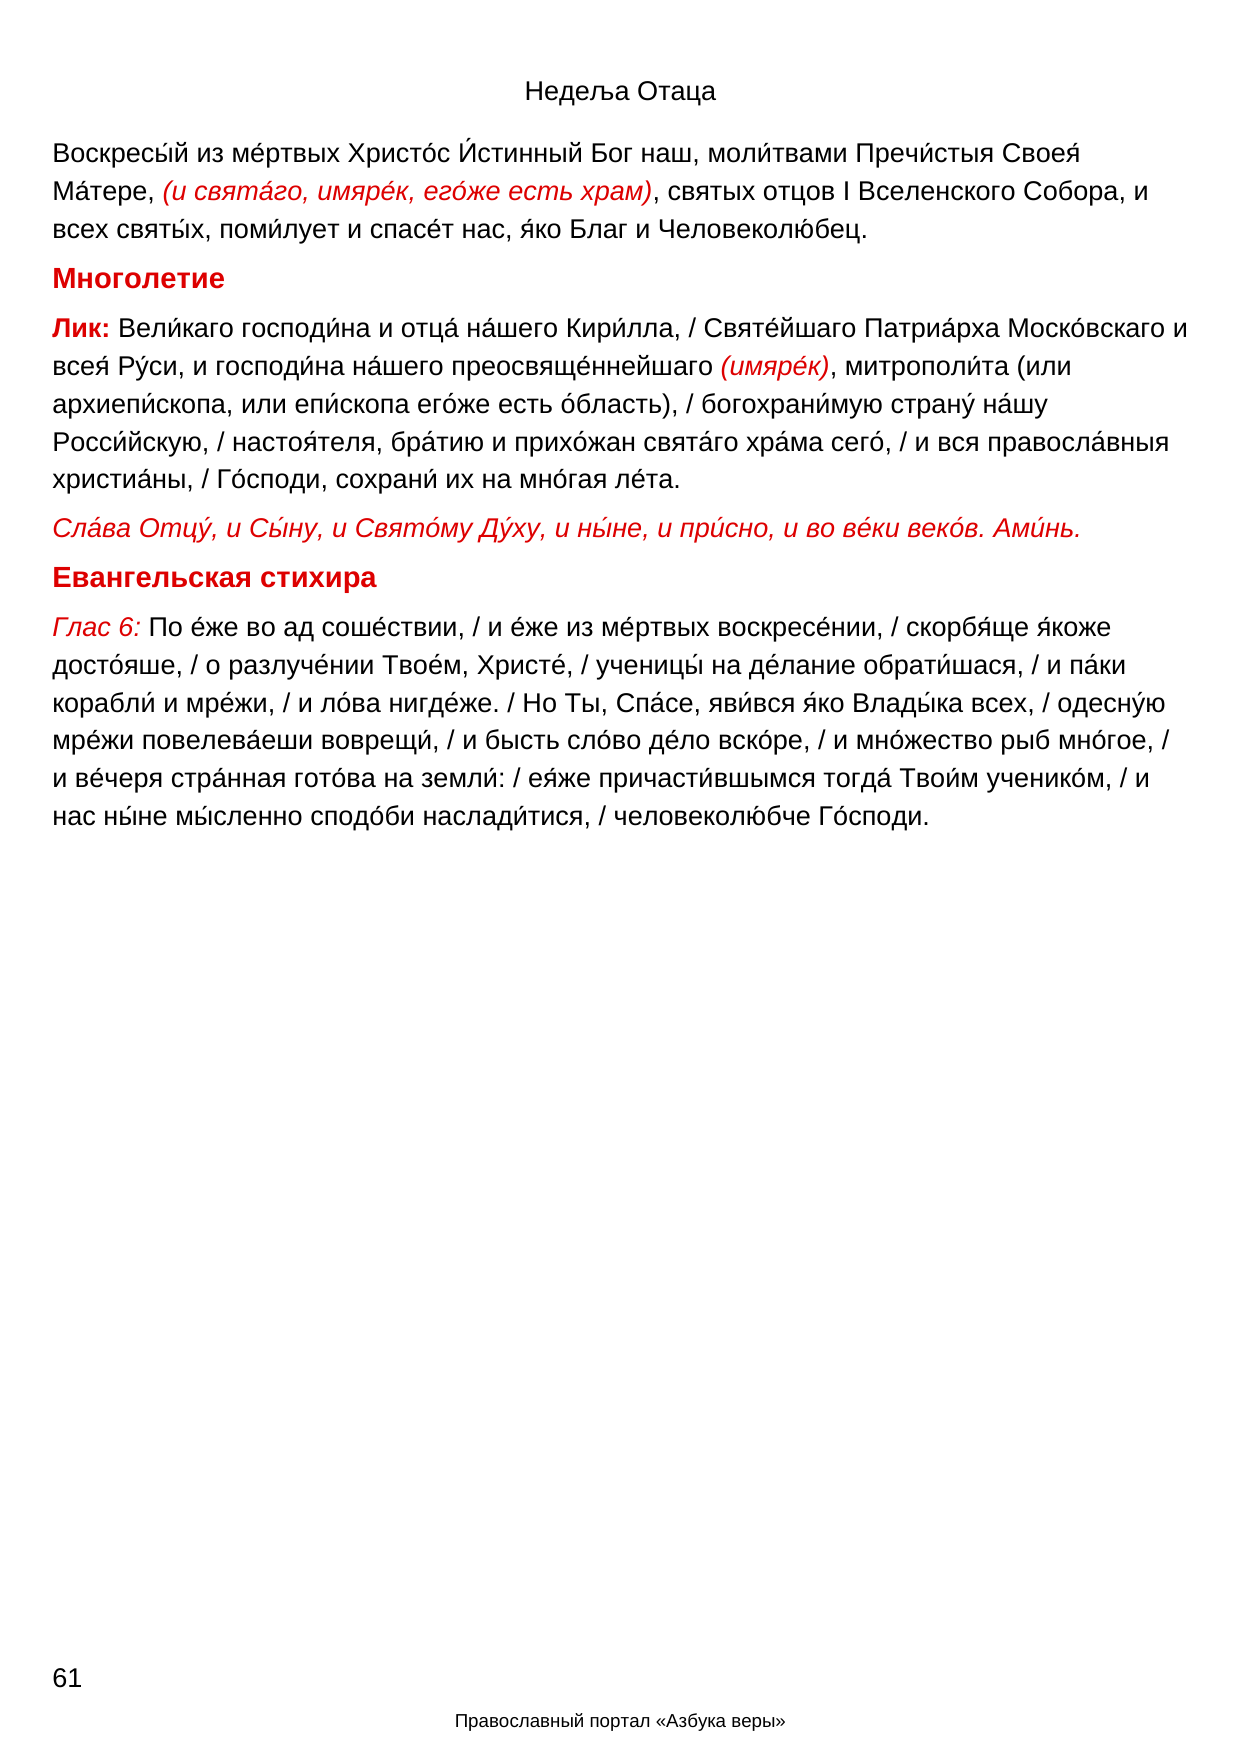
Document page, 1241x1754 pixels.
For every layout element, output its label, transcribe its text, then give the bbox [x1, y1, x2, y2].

text Евангельская стихира [52, 560, 1188, 593]
text Глас 6: По е́же во ад соше́ствии, / и е́же из ме́ртвых воскресе́нии, / скорбя́ще я́коже досто́яше, / о разлуче́нии Твое́м, Христе́, / ученицы́ на де́лание обрати́шася, / и па́ки корабли́ и мре́жи, / и ло́ва нигде́же. / Но Ты, Спа́се, яви́вся я́ко Влады́ка всех, / одесну́ю мре́жи повелева́еши воврещи́, / и бысть сло́во де́ло вско́ре, / и мно́жество рыб мно́гое, / и ве́черя стра́нная гото́ва на земли́: / ея́же причасти́вшымся тогда́ Твои́м ученико́м, / и нас ны́не мы́сленно сподо́би наслади́тися, / человеколю́бче Го́споди. [52, 611, 1188, 831]
text Сла́ва Отцу́, и Сы́ну, и Свято́му Ду́ху, и ны́не, и при́сно, и во ве́ки веко́в. Ами́нь. [52, 512, 1188, 543]
text Лик: Вели́каго господи́на и отца́ на́шего Кири́лла, / Святе́йшаго Патриа́рха Моско́вскаго и всея́ Ру́си, и господи́на на́шего преосвяще́ннейшаго (имяре́к), митрополи́та (или архиепи́скопа, или епи́скопа его́же есть о́бласть), / богохрани́мую страну́ на́шу Росси́йскую, / настоя́теля, бра́тию и прихо́жан свята́го хра́ма сего́, / и вся правосла́вныя христиа́ны, / Го́споди, сохрани́ их на мно́гая ле́та. [52, 312, 1188, 495]
text Воскресы́й из ме́ртвых Христо́с И́стинный Бог наш, моли́твами Пречи́стыя Своея́ Ма́тере, (и свята́го, имяре́к, его́же есть храм), святых отцов I Вселенского Собора, и всех святы́х, поми́лует и спасе́т нас, я́ко Благ и Человеколю́бец. [52, 137, 1188, 244]
text Многолетие [52, 261, 1188, 295]
